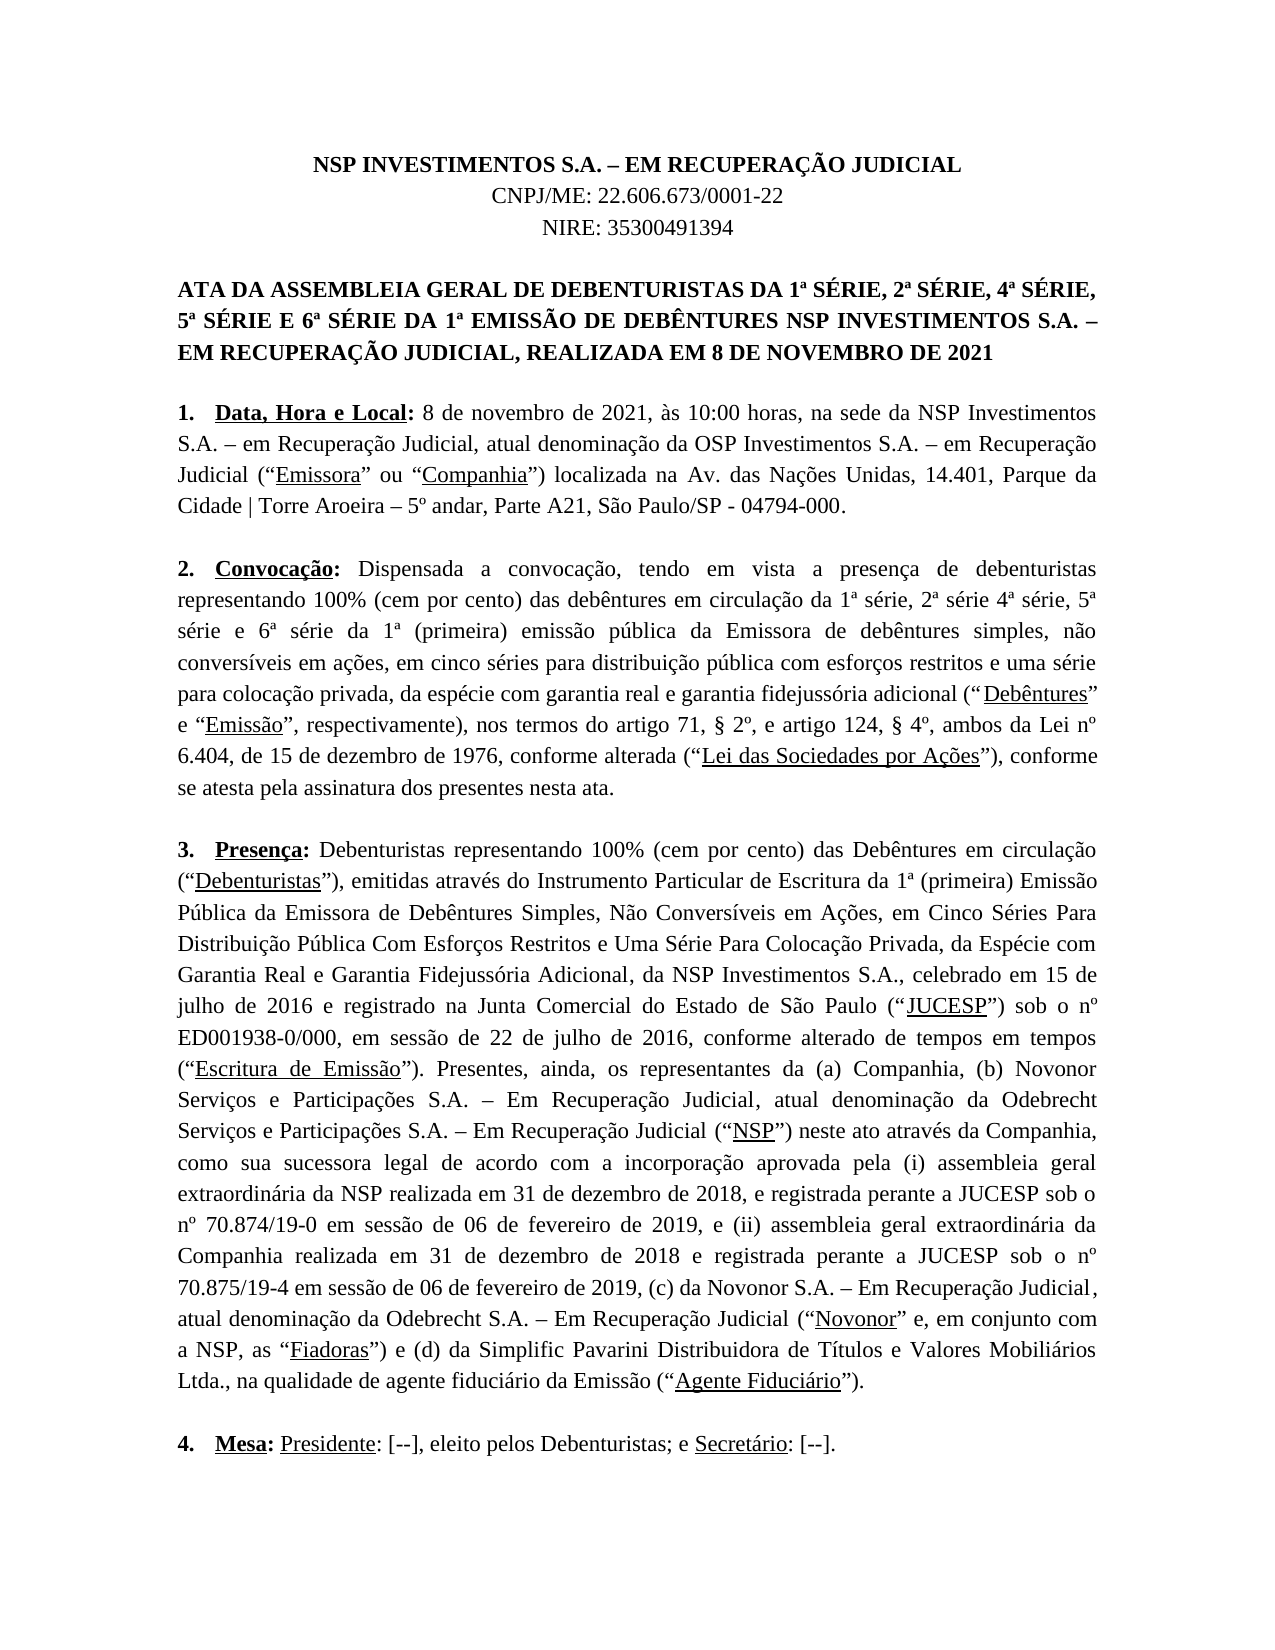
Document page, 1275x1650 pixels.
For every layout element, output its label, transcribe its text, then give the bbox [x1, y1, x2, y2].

list Convocação: Dispensada a convocação, tendo em vista a presença de debenturistas representando 100% (cem por cento) das debêntures em circulação da 1ª série, 2ª série 4ª série, 5ª série e 6ª série da 1ª (primeira) emissão pública da Emissora de debêntures simples, não conversíveis em ações, em cinco séries para distribuição pública com esforços restritos e uma série para colocação privada, da espécie com garantia real e garantia fidejussória adicional (“Debêntures” e “Emissão”, respectivamente), nos termos do artigo 71, § 2º, e artigo 124, § 4º, ambos da Lei nº 6.404, de 15 de dezembro de 1976, conforme alterada (“Lei das Sociedades por Ações”), conforme se atesta pela assinatura dos presentes nesta ata. [177, 551, 1098, 801]
list Presença: Debenturistas representando 100% (cem por cento) das Debêntures em circulação (“Debenturistas”), emitidas através do Instrumento Particular de Escritura da 1ª (primeira) Emissão Pública da Emissora de Debêntures Simples, Não Conversíveis em Ações, em Cinco Séries Para Distribuição Pública Com Esforços Restritos e Uma Série Para Colocação Privada, da Espécie com Garantia Real e Garantia Fidejussória Adicional, da NSP Investimentos S.A., celebrado em 15 de julho de 2016 e registrado na Junta Comercial do Estado de São Paulo (“JUCESP”) sob o nº ED001938-0/000, em sessão de 22 de julho de 2016, conforme alterado de tempos em tempos (“Escritura de Emissão”). Presentes, ainda, os representantes da (a) Companhia, (b) Novonor Serviços e Participações S.A. – Em Recuperação Judicial, atual denominação da Odebrecht Serviços e Participações S.A. – Em Recuperação Judicial (“NSP”) neste ato através da Companhia, como sua sucessora legal de acordo com a incorporação aprovada pela (i) assembleia geral extraordinária da NSP realizada em 31 de dezembro de 2018, e registrada perante a JUCESP sob o nº 70.874/19-0 em sessão de 06 de fevereiro de 2019, e (ii) assembleia geral extraordinária da Companhia realizada em 31 de dezembro de 2018 e registrada perante a JUCESP sob o nº 70.875/19-4 em sessão de 06 de fevereiro de 2019, (c) da Novonor S.A. – Em Recuperação Judicial, atual denominação da Odebrecht S.A. – Em Recuperação Judicial (“Novonor” e, em conjunto com a NSP, as “Fiadoras”) e (d) da Simplific Pavarini Distribuidora de Títulos e Valores Mobiliários Ltda., na qualidade de agente fiduciário da Emissão (“Agente Fiduciário”). [177, 833, 1098, 1395]
list Mesa: Presidente: [--], eleito pelos Debenturistas; e Secretário: [--]. [177, 1426, 1098, 1458]
text NIRE: 35300491394 [177, 210, 1098, 241]
text ATA DA ASSEMBLEIA GERAL DE DEBENTURISTAS DA 1ª SÉRIE, 2ª SÉRIE, 4ª SÉRIE, [177, 273, 1098, 304]
text 5ª SÉRIE E 6ª SÉRIE DA 1ª EMISSÃO DE DEBÊNTURES NSP INVESTIMENTOS S.A. – EM RECUPERAÇÃO JUDICIAL, REALIZADA EM 8 DE NOVEMBRO DE 2021 [177, 304, 1098, 366]
text CNPJ/ME: 22.606.673/0001-22 [177, 179, 1098, 210]
list Data, Hora e Local: 8 de novembro de 2021, às 10:00 horas, na sede da NSP Investimentos S.A. – em Recuperação Judicial, atual denominação da OSP Investimentos S.A. – em Recuperação Judicial (“Emissora” ou “Companhia”) localizada na Av. das Nações Unidas, 14.401, Parque da Cidade | Torre Aroeira – 5º andar, Parte A21, São Paulo/SP - 04794-000. [177, 395, 1098, 520]
text nsp INVESTIMENTOS S.A. – EM RECUPERAÇÃO JUDICIAL [177, 148, 1098, 179]
